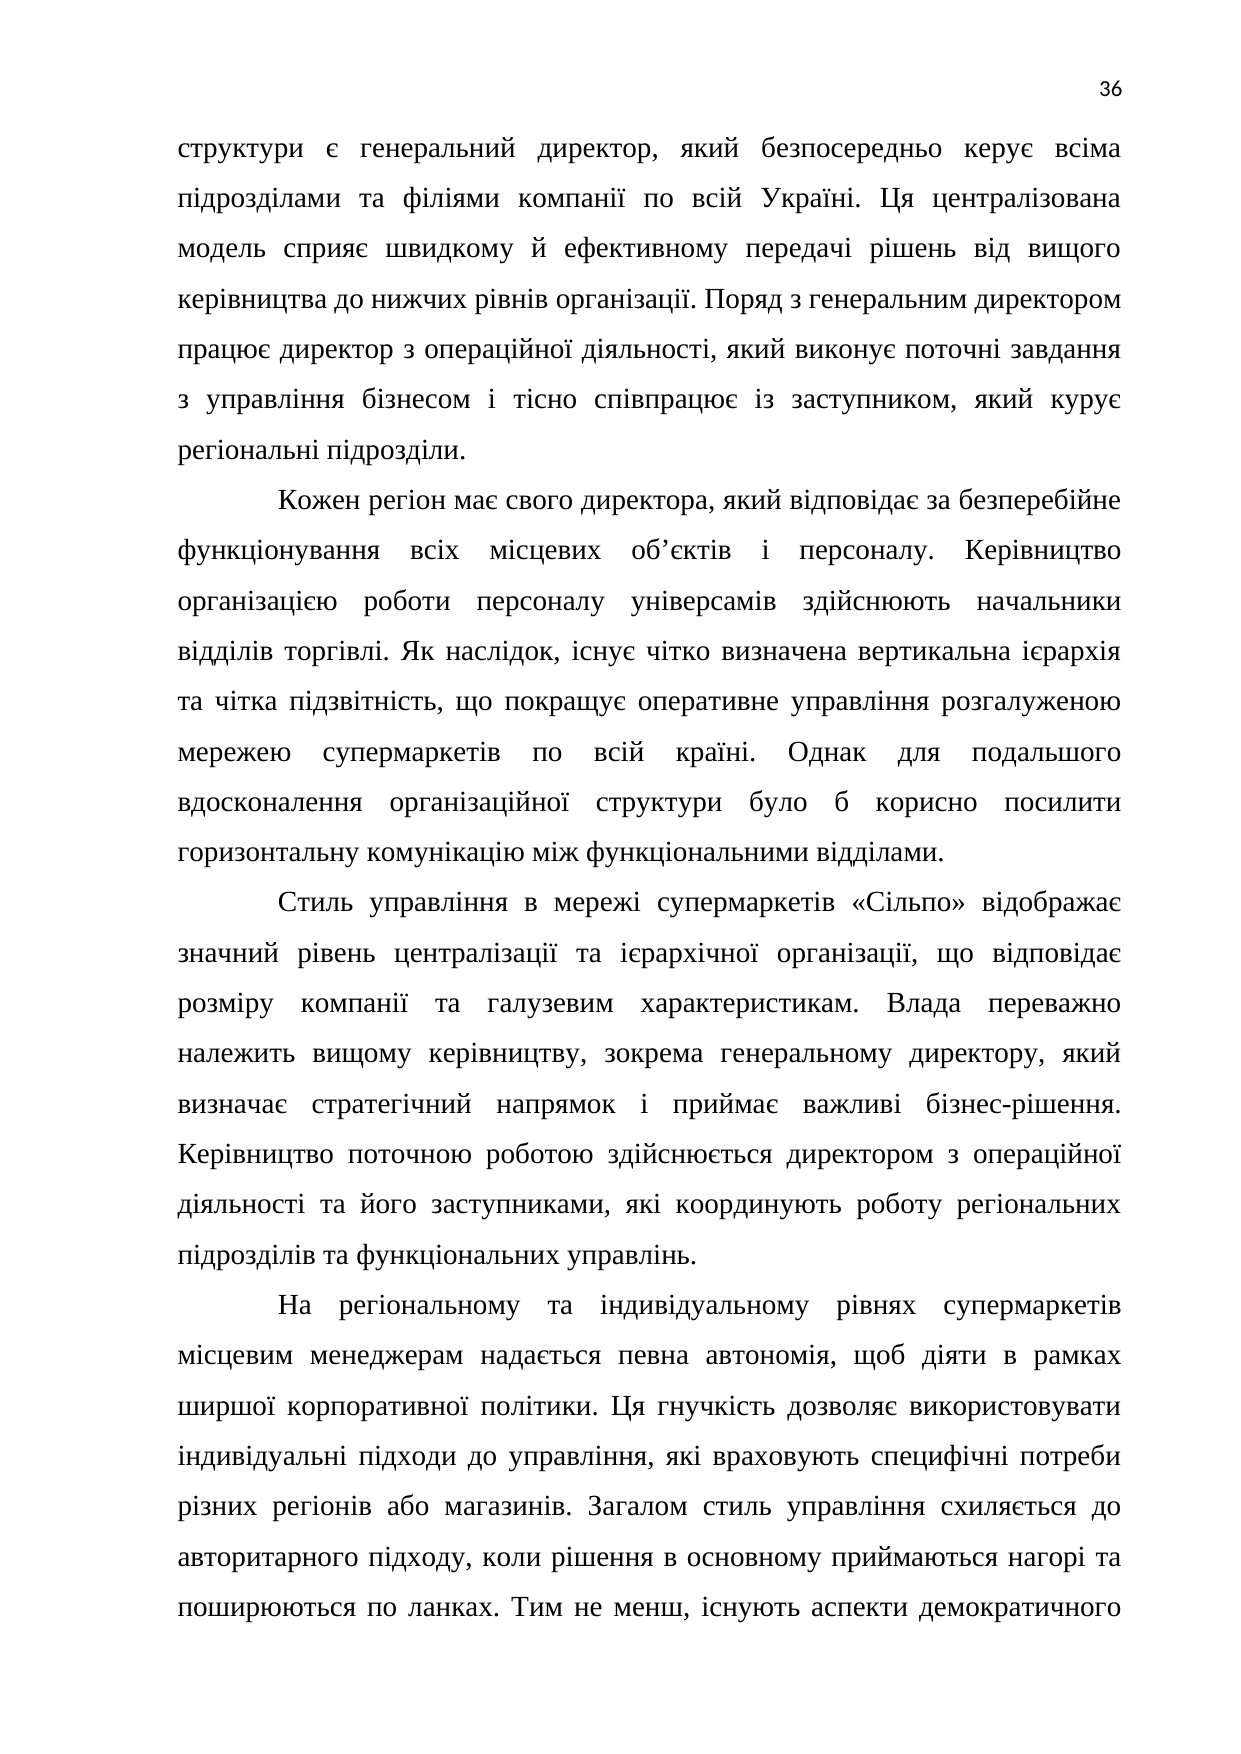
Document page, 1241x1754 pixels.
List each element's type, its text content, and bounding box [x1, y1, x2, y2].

text Кожен регіон має свого директора, який відповідає за безперебійне функціонування всіх місцевих об’єктів і персоналу. Керівництво організацією роботи персоналу універсамів здійснюють начальники відділів торгівлі. Як наслідок, існує чітко визначена вертикальна ієрархія та чітка підзвітність, що покращує оперативне управління розгалуженою мережею супермаркетів по всій країні. Однак для подальшого вдосконалення організаційної структури було б корисно посилити горизонтальну комунікацію між функціональними відділами. [177, 482, 1122, 868]
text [177, 1287, 1122, 1622]
text Стиль управління в мережі супермаркетів «Сільпо» відображає значний рівень централізації та ієрархічної організації, що відповідає розміру компанії та галузевим характеристикам. Влада переважно належить вищому керівництву, зокрема генеральному директору, який визначає стратегічний напрямок і приймає важливі бізнес-рішення. Керівництво поточною роботою здійснюється директором з операційної діяльності та його заступниками, які координують роботу регіональних підрозділів та функціональних управлінь. [177, 884, 1122, 1270]
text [177, 130, 1122, 465]
